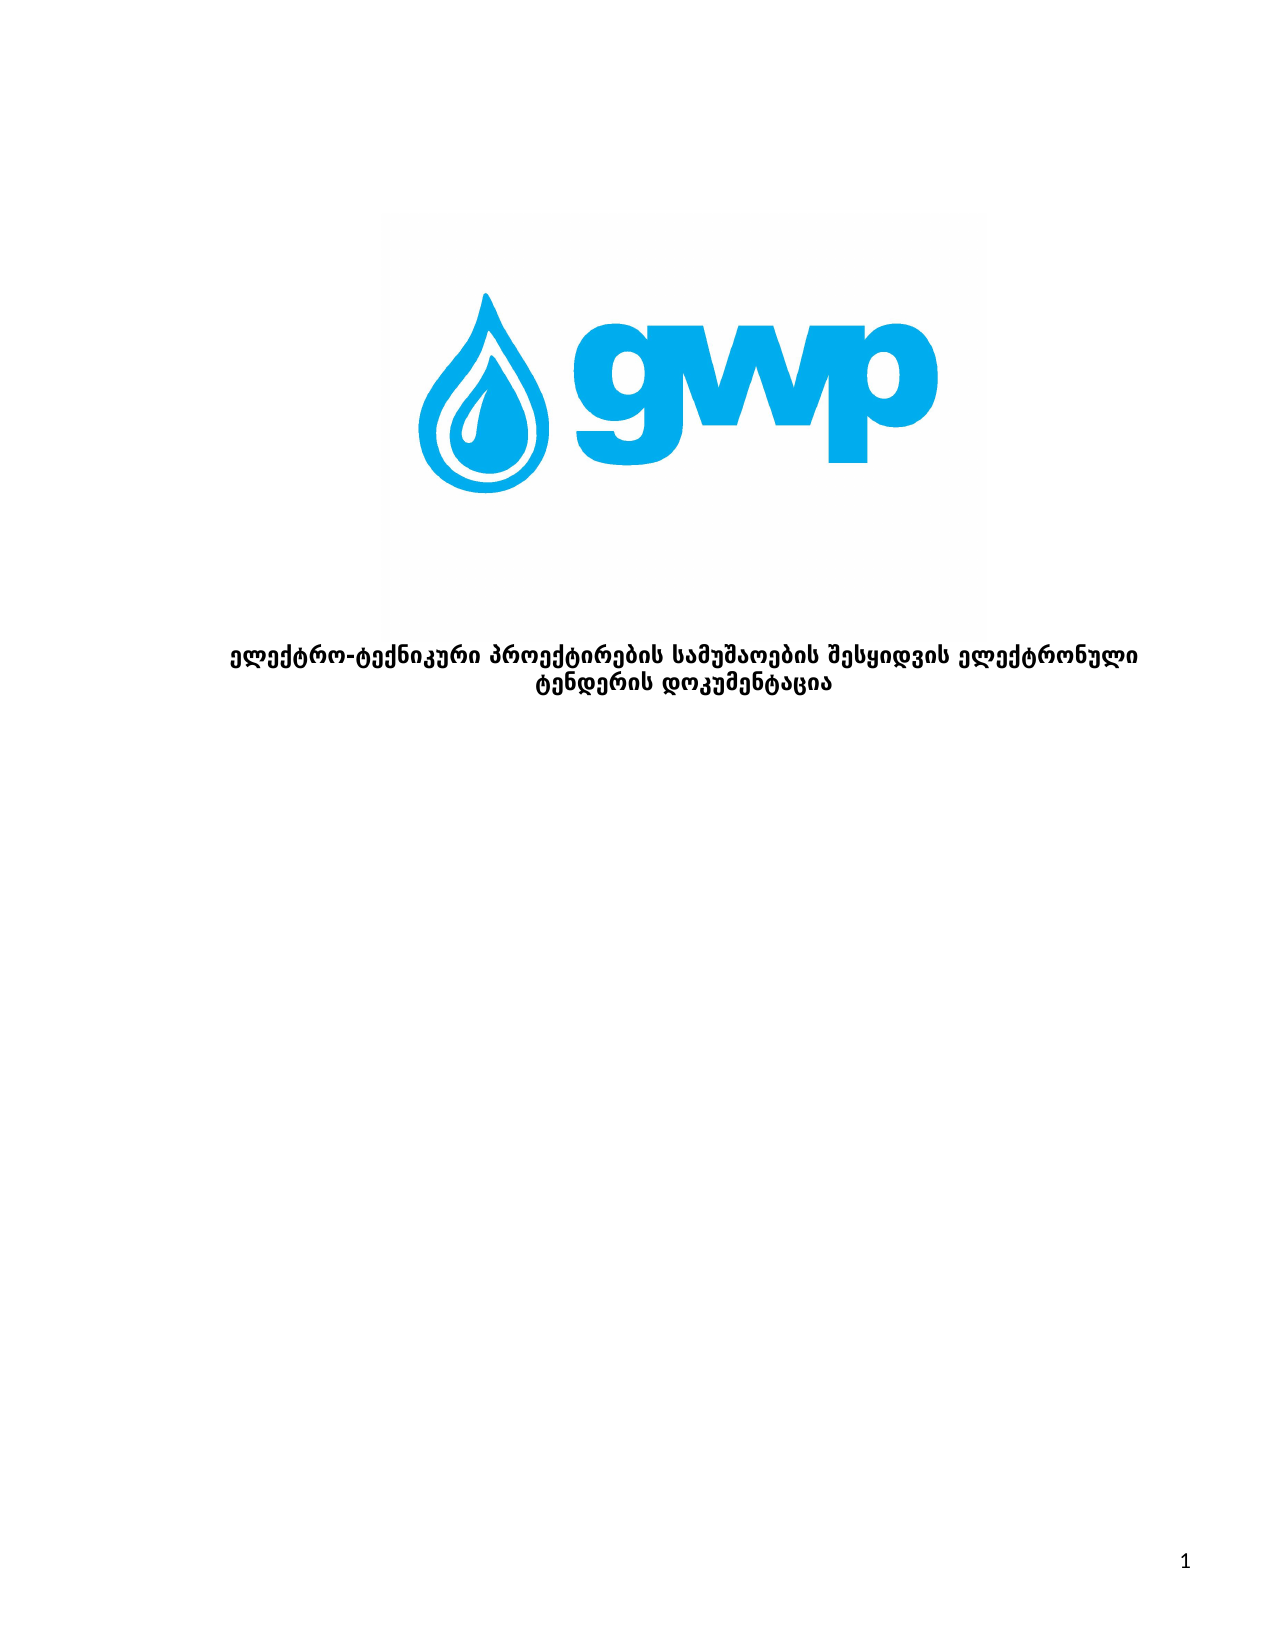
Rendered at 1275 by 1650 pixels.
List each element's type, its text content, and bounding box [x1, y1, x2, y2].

picture [381, 213, 987, 642]
text ელექტრო-ტექნიკური პროექტირების სამუშაოების შესყიდვის ელექტრონული ტენდერის დოკუმენტაცია [177, 642, 1191, 695]
